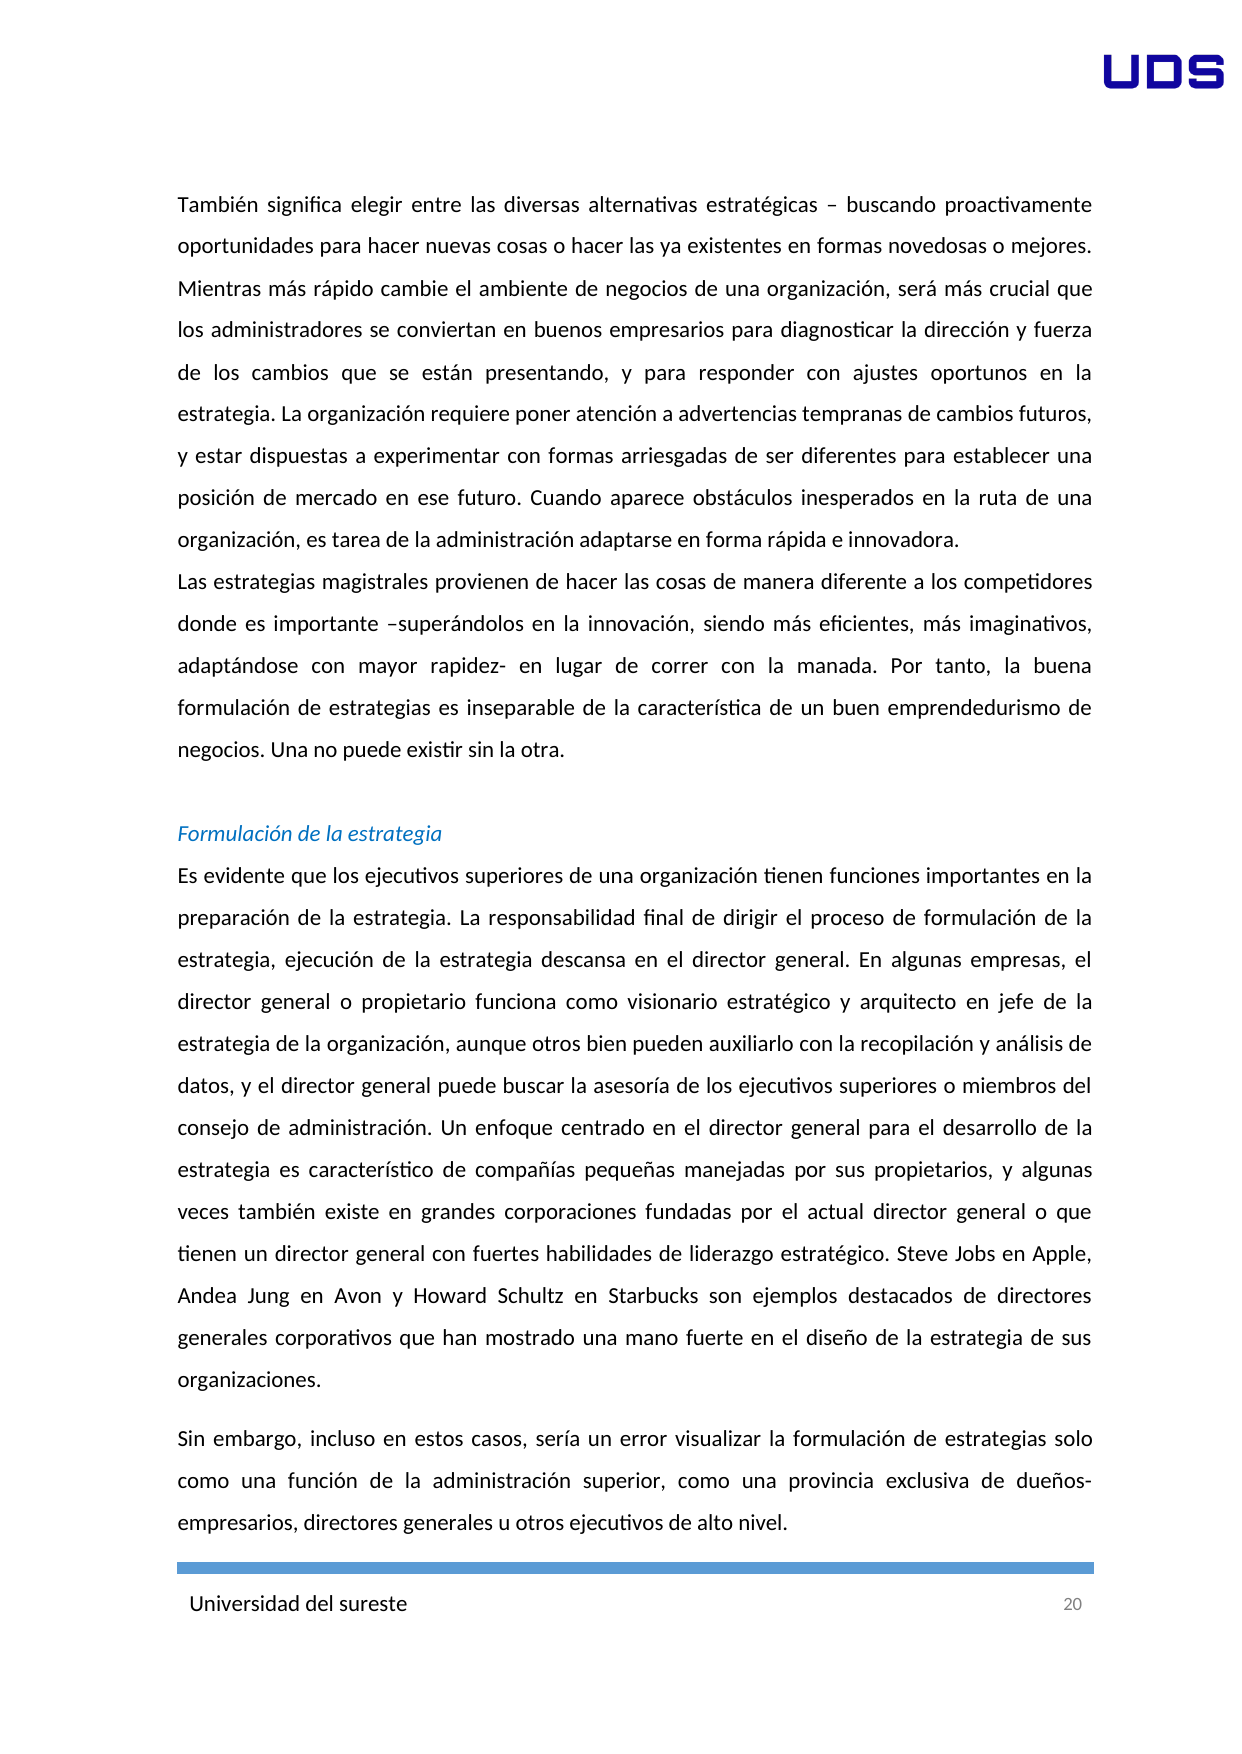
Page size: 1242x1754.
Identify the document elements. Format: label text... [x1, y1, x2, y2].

text Las estrategias magistrales provienen de hacer las cosas de manera diferente a los competidores donde es importante –superándolos en la innovación, siendo más eficientes, más imaginativos, adaptándose con mayor rapidez- en lugar de correr con la manada. Por tanto, la buena formulación de estrategias es inseparable de la característica de un buen emprendedurismo de negocios. Una no puede existir sin la otra. [177, 567, 1094, 763]
picture [1101, 48, 1225, 99]
text Sin embargo, incluso en estos casos, sería un error visualizar la formulación de estrategias solo como una función de la administración superior, como una provincia exclusiva de dueños-empresarios, directores generales u otros ejecutivos de alto nivel. [177, 1424, 1094, 1536]
text Formulación de la estrategia [177, 819, 1094, 847]
text También significa elegir entre las diversas alternativas estratégicas – buscando proactivamente oportunidades para hacer nuevas cosas o hacer las ya existentes en formas novedosas o mejores. Mientras más rápido cambie el ambiente de negocios de una organización, será más crucial que los administradores se conviertan en buenos empresarios para diagnosticar la dirección y fuerza de los cambios que se están presentando, y para responder con ajustes oportunos en la estrategia. La organización requiere poner atención a advertencias tempranas de cambios futuros, y estar dispuestas a experimentar con formas arriesgadas de ser diferentes para establecer una posición de mercado en ese futuro. Cuando aparece obstáculos inesperados en la ruta de una organización, es tarea de la administración adaptarse en forma rápida e innovadora. [177, 190, 1094, 553]
text Es evidente que los ejecutivos superiores de una organización tienen funciones importantes en la preparación de la estrategia. La responsabilidad final de dirigir el proceso de formulación de la estrategia, ejecución de la estrategia descansa en el director general. En algunas empresas, el director general o propietario funciona como visionario estratégico y arquitecto en jefe de la estrategia de la organización, aunque otros bien pueden auxiliarlo con la recopilación y análisis de datos, y el director general puede buscar la asesoría de los ejecutivos superiores o miembros del consejo de administración. Un enfoque centrado en el director general para el desarrollo de la estrategia es característico de compañías pequeñas manejadas por sus propietarios, y algunas veces también existe en grandes corporaciones fundadas por el actual director general o que tienen un director general con fuertes habilidades de liderazgo estratégico. Steve Jobs en Apple, Andea Jung en Avon y Howard Schultz en Starbucks son ejemplos destacados de directores generales corporativos que han mostrado una mano fuerte en el diseño de la estrategia de sus organizaciones. [177, 861, 1094, 1393]
